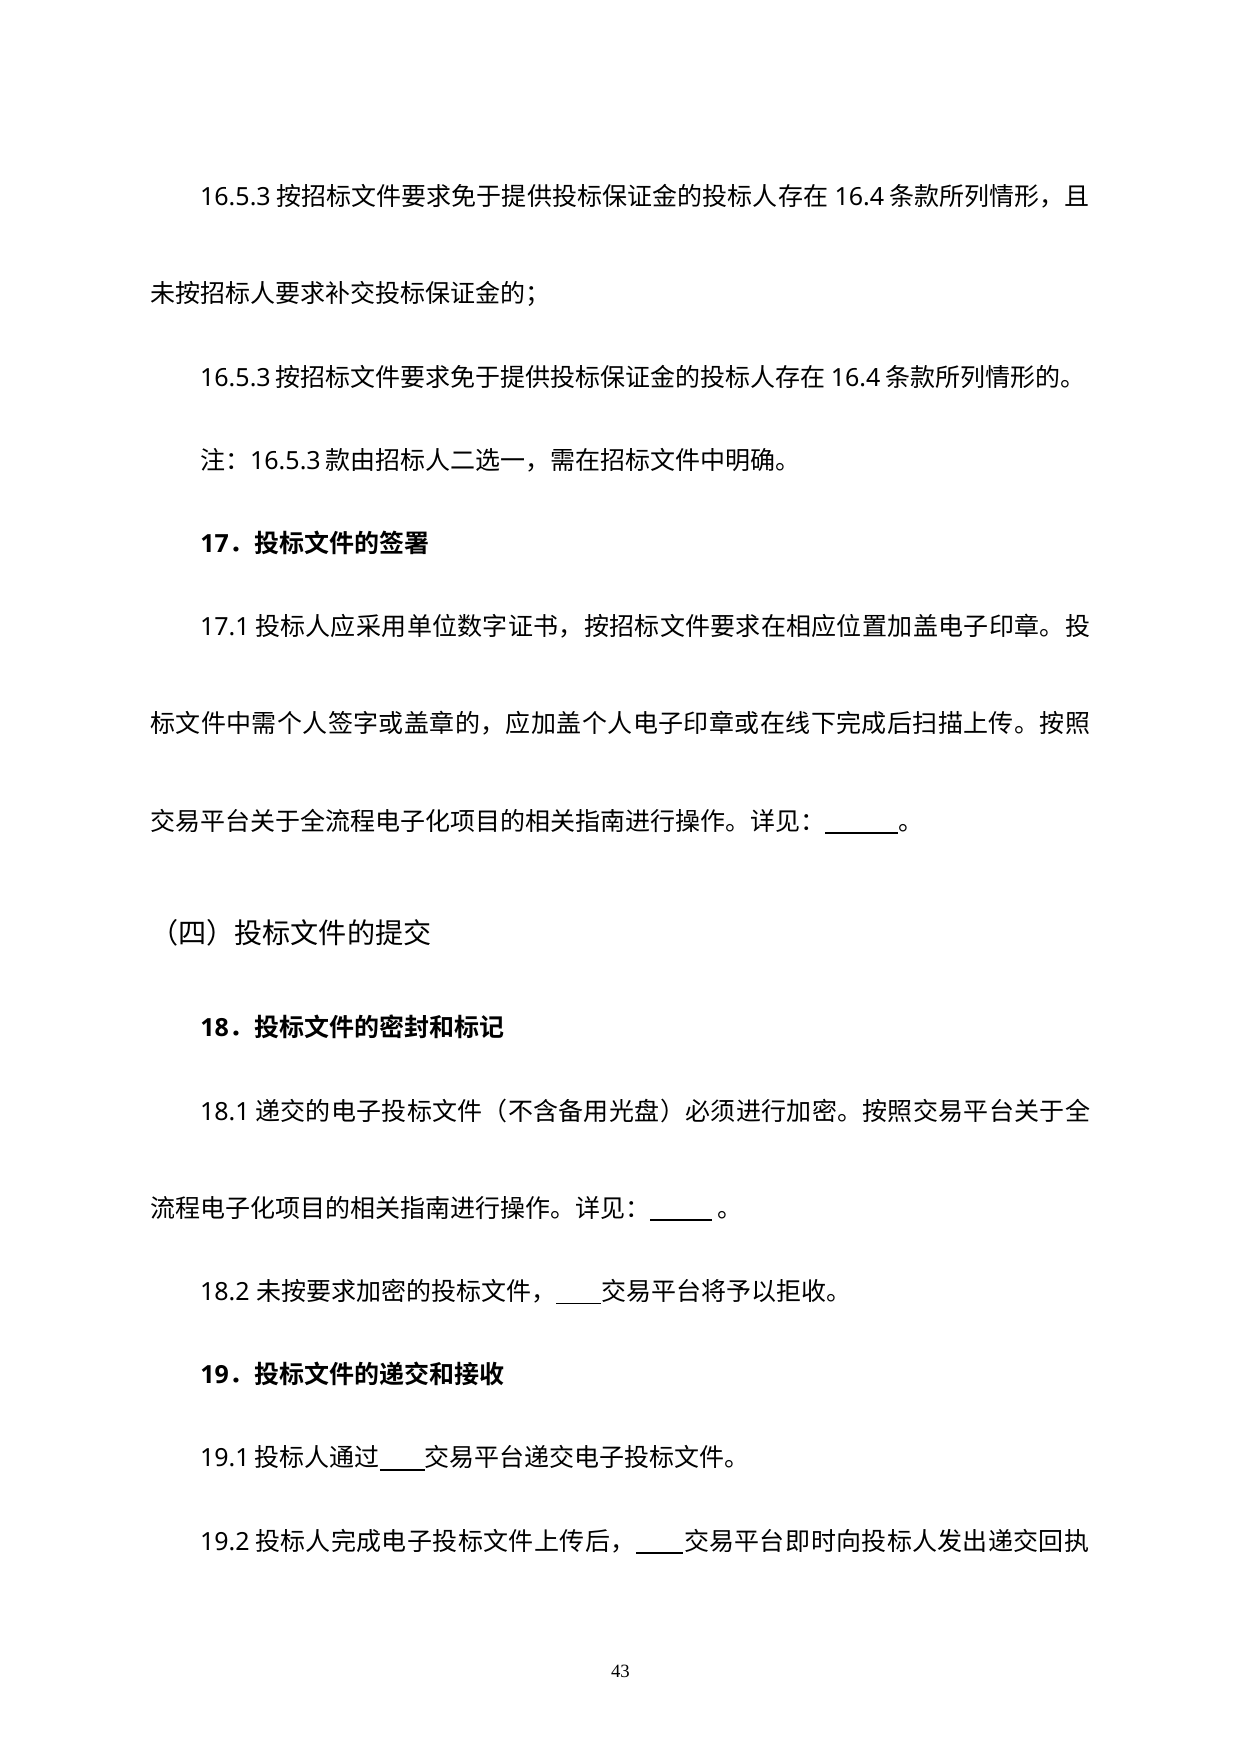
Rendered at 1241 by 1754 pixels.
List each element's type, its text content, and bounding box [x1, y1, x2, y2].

text 19.1投标人通过 交易平台递交电子投标文件。 [150, 1423, 1090, 1488]
text 18．投标文件的密封和标记 [150, 993, 1090, 1058]
text 16.5.3按招标文件要求免于提供投标保证金的投标人存在16.4条款所列情形的。 [150, 343, 1090, 408]
text 18.1递交的电子投标文件（不含备用光盘）必须进行加密。按照交易平台关于全流程电子化项目的相关指南进行操作。详见： 。 [150, 1077, 1090, 1239]
text 17.1投标人应采用单位数字证书，按招标文件要求在相应位置加盖电子印章。投标文件中需个人签字或盖章的，应加盖个人电子印章或在线下完成后扫描上传。按照交易平台关于全流程电子化项目的相关指南进行操作。详见： 。 [150, 592, 1090, 852]
text 注：16.5.3款由招标人二选一，需在招标文件中明确。 [150, 426, 1090, 491]
text 17．投标文件的签署 [150, 509, 1090, 574]
text 18.2 未按要求加密的投标文件， 交易平台将予以拒收。 [150, 1257, 1090, 1322]
text （四）投标文件的提交 [150, 899, 1090, 964]
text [150, 1507, 1090, 1572]
text 19．投标文件的递交和接收 [150, 1340, 1090, 1405]
text 16.5.3按招标文件要求免于提供投标保证金的投标人存在16.4条款所列情形，且未按招标人要求补交投标保证金的； [150, 162, 1090, 324]
